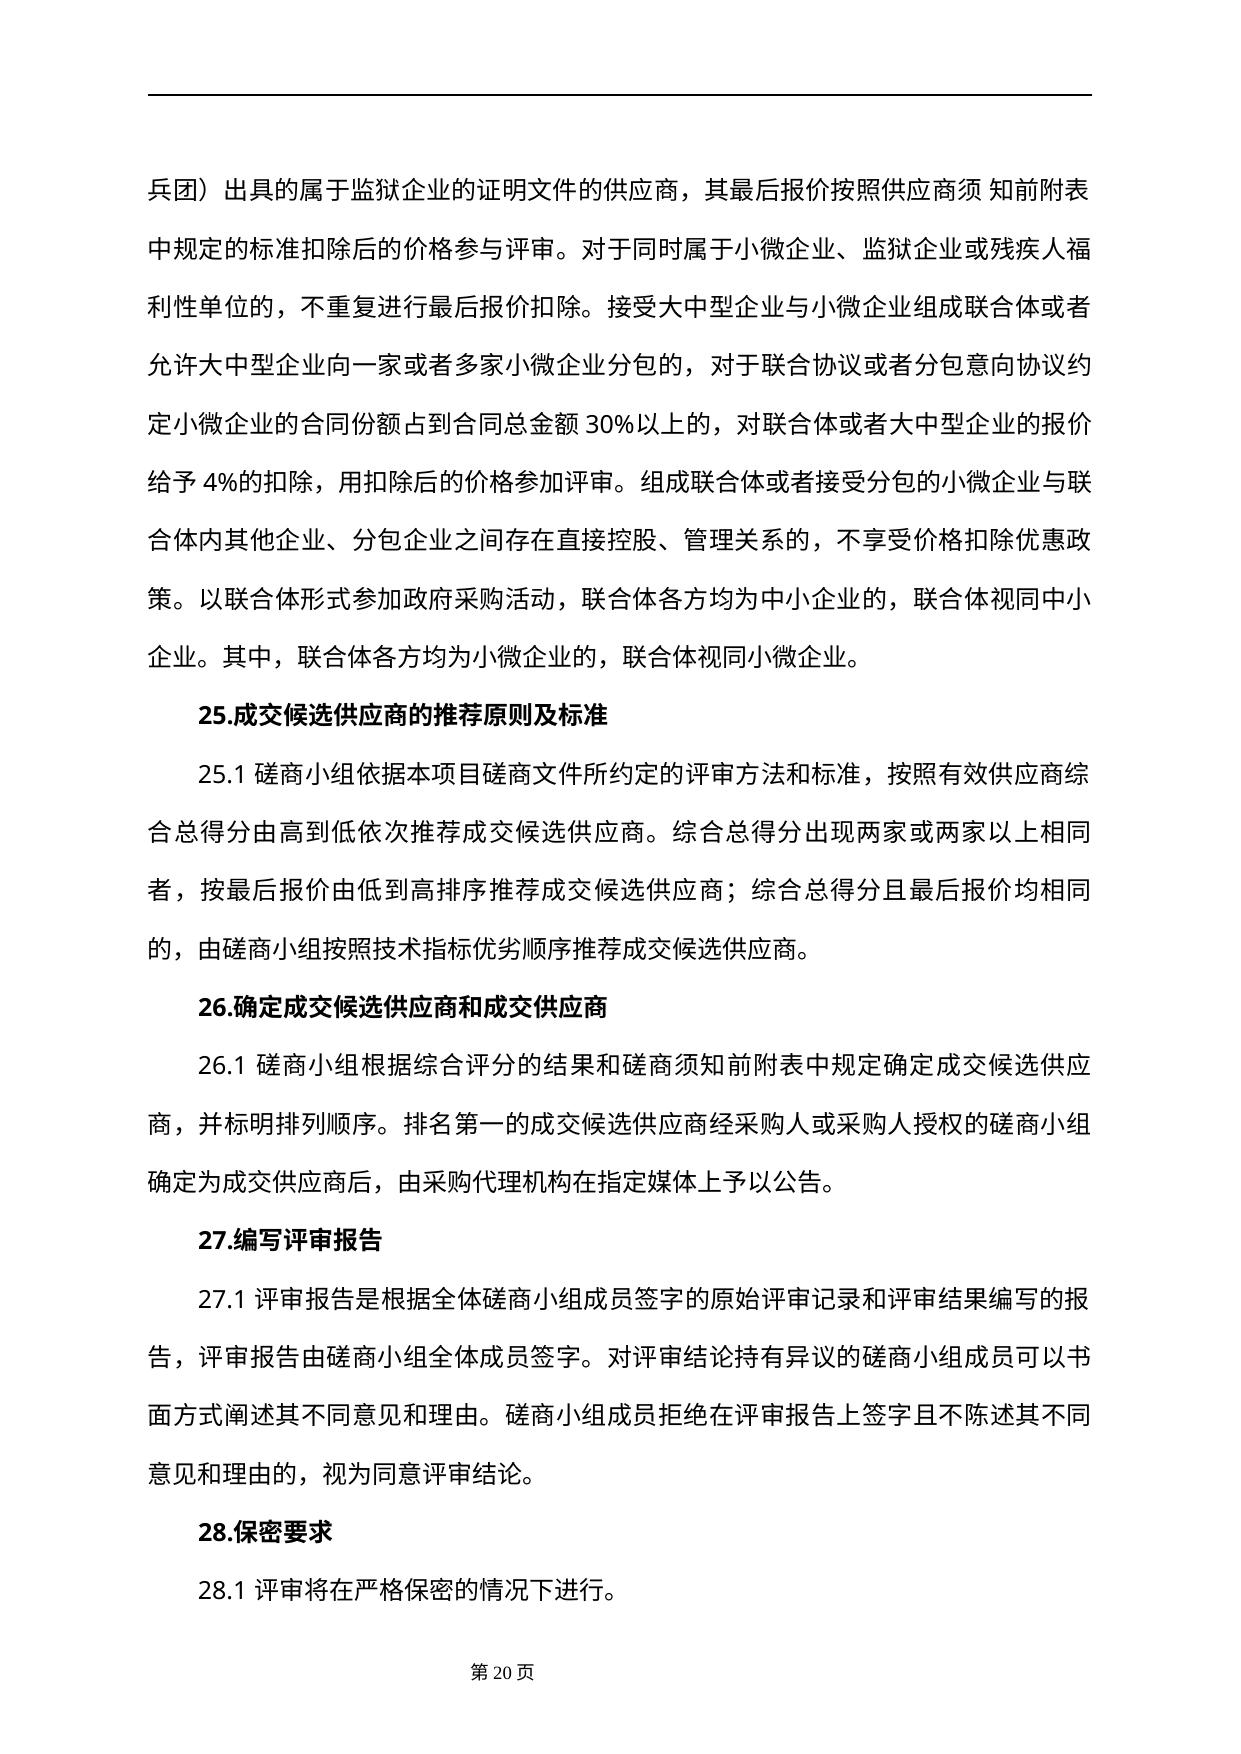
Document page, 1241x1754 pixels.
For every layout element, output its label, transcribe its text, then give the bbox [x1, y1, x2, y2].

text 25.1 磋商小组依据本项目磋商文件所约定的评审方法和标准，按照有效供应商综合总得分由高到低依次推荐成交候选供应商。综合总得分出现两家或两家以上相同者，按最后报价由低到高排序推荐成交候选供应商；综合总得分且最后报价均相同的，由磋商小组按照技术指标优劣顺序推荐成交候选供应商。 [148, 736, 1092, 970]
text 28.1 评审将在严格保密的情况下进行。 [148, 1553, 1092, 1611]
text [148, 153, 1092, 678]
text 26.确定成交候选供应商和成交供应商 [148, 970, 1092, 1028]
text 26.1 磋商小组根据综合评分的结果和磋商须知前附表中规定确定成交候选供应商，并标明排列顺序。排名第一的成交候选供应商经采购人或采购人授权的磋商小组确定为成交供应商后，由采购代理机构在指定媒体上予以公告。 [148, 1028, 1092, 1203]
text 27.1 评审报告是根据全体磋商小组成员签字的原始评审记录和评审结果编写的报告，评审报告由磋商小组全体成员签字。对评审结论持有异议的磋商小组成员可以书面方式阐述其不同意见和理由。磋商小组成员拒绝在评审报告上签字且不陈述其不同意见和理由的，视为同意评审结论。 [148, 1261, 1092, 1495]
text 25.成交候选供应商的推荐原则及标准 [148, 678, 1092, 736]
text 27.编写评审报告 [148, 1203, 1092, 1261]
text 28.保密要求 [148, 1495, 1092, 1553]
